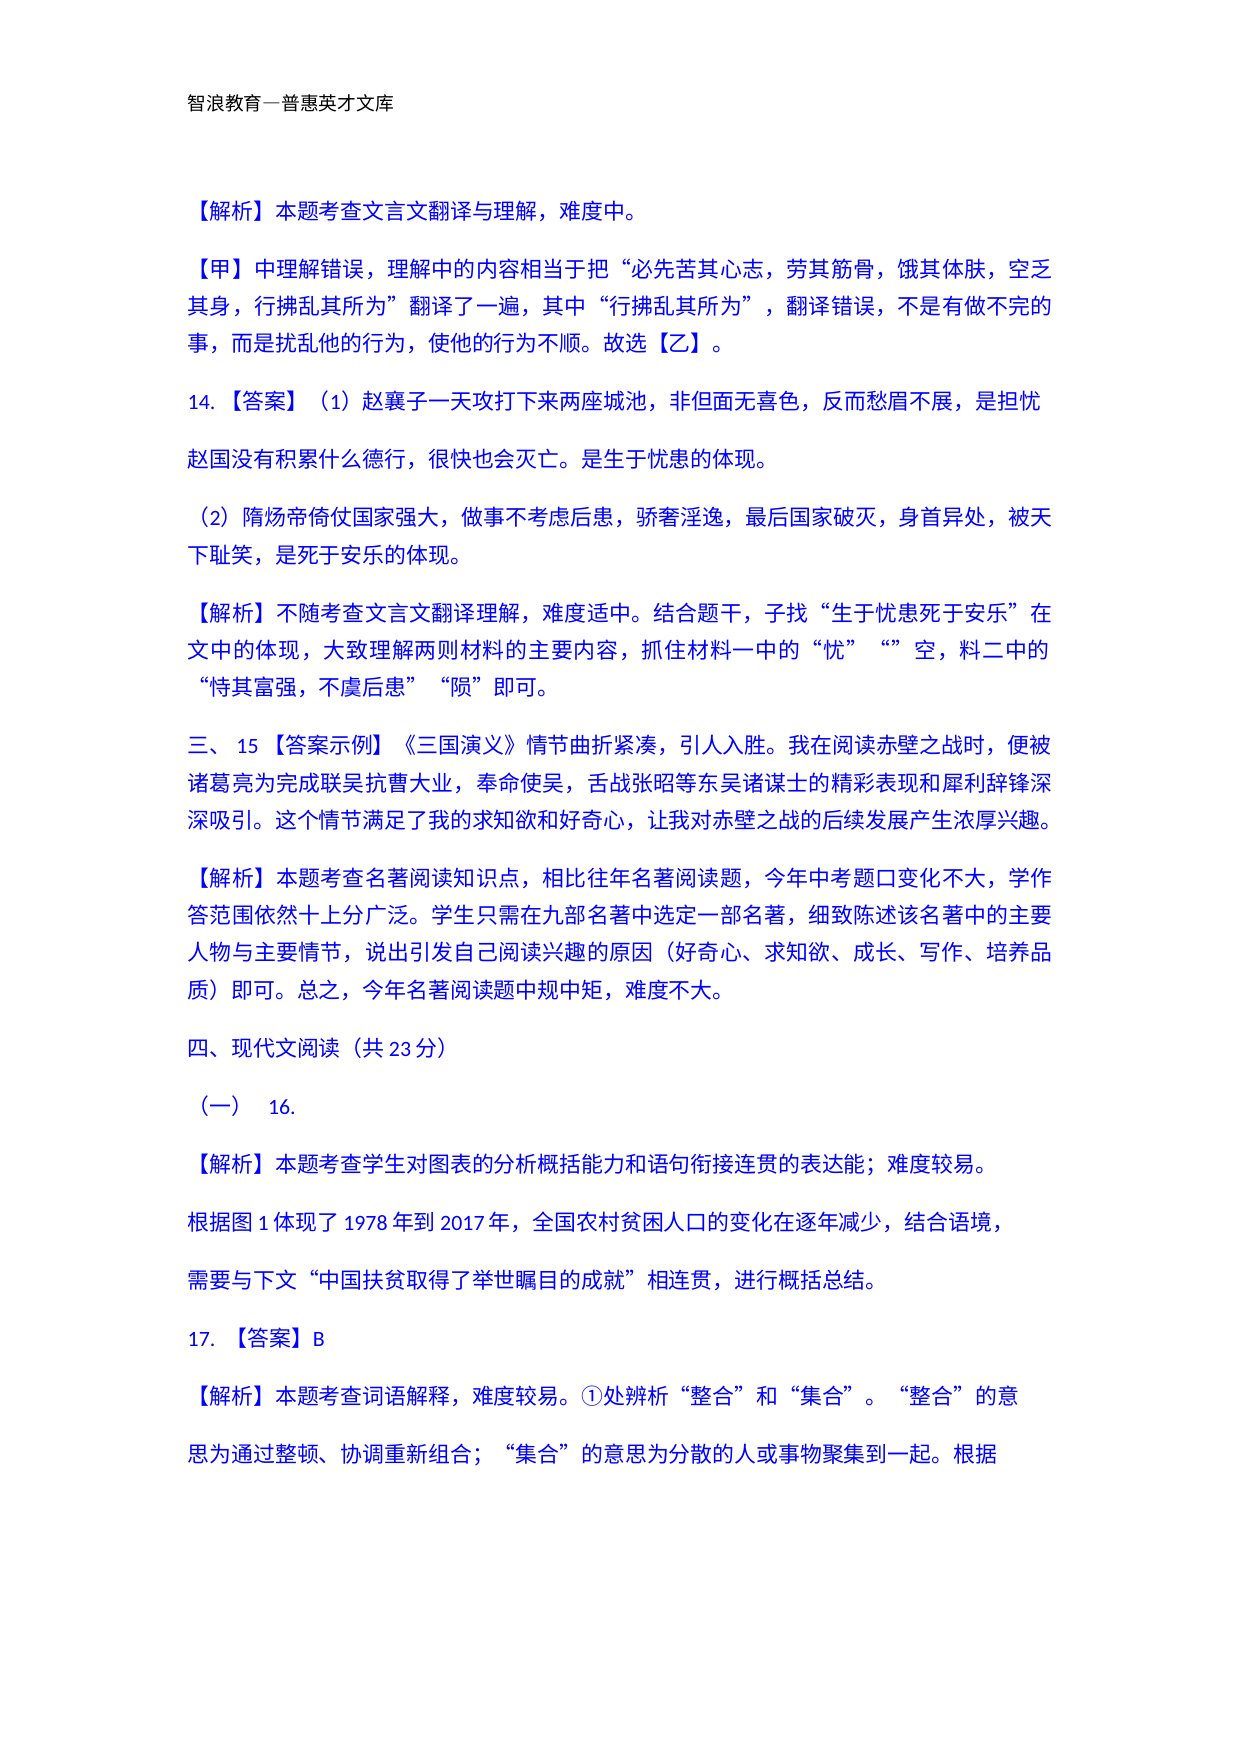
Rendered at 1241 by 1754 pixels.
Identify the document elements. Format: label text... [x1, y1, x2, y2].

text 【解析】本题考查学生对图表的分析概括能力和语句衔接连贯的表达能；难度较易。 [187, 1146, 1053, 1179]
text 思为通过整顿、协调重新组合；“集合”的意思为分散的人或事物聚集到一起。根据 [187, 1436, 1053, 1469]
text （一） 16. [187, 1088, 1053, 1121]
text 【甲】中理解错误，理解中的内容相当于把“必先苦其心志，劳其筋骨，饿其体肤，空乏其身，行拂乱其所为”翻译了一遍，其中“行拂乱其所为”，翻译错误，不是有做不完的事，而是扰乱他的行为，使他的行为不顺。故选【乙】。 [187, 251, 1053, 358]
text 【解析】不随考查文言文翻译理解，难度适中。结合题干，子找“生于忧患死于安乐”在文中的体现，大致理解两则材料的主要内容，抓住材料一中的“忧”“”空，料二中的“恃其富强，不虞后患”“陨”即可。 [187, 595, 1053, 702]
text 【解析】本题考查词语解释，难度较易。①处辨析“整合”和“集合”。“整合”的意 [187, 1378, 1053, 1411]
text 【解析】本题考查名著阅读知识点，相比往年名著阅读题，今年中考题口变化不大，学作答范围依然十上分广泛。学生只需在九部名著中选定一部名著，细致陈述该名著中的主要人物与主要情节，说出引发自己阅读兴趣的原因（好奇心、求知欲、成长、写作、培养品质）即可。总之，今年名著阅读题中规中矩，难度不大。 [187, 860, 1053, 1005]
text 四、现代文阅读（共23分） [187, 1030, 1053, 1063]
text （2）隋炀帝倚仗国家强大，做事不考虑后患，骄奢淫逸，最后国家破灭，身首异处，被天下耻笑，是死于安乐的体现。 [187, 500, 1053, 570]
text 赵国没有积累什么德行，很快也会灭亡。是生于忧患的体现。 [187, 442, 1053, 474]
text 三、 15 【答案示例】《三国演义》情节曲折紧凑，引人入胜。我在阅读赤壁之战时，便被诸葛亮为完成联吴抗曹大业，奉命使吴，舌战张昭等东吴诸谋士的精彩表现和犀利辞锋深深吸引。这个情节满足了我的求知欲和好奇心，让我对赤壁之战的后续发展产生浓厚兴趣。 [187, 728, 1053, 835]
text 14. 【答案】（1）赵襄子一天攻打下来两座城池，非但面无喜色，反而愁眉不展，是担忧 [187, 384, 1053, 416]
text 需要与下文“中国扶贫取得了举世瞩目的成就”相连贯，进行概括总结。 [187, 1262, 1053, 1295]
text 17. 【答案】B [187, 1320, 1053, 1353]
text 【解析】本题考查文言文翻译与理解，难度中。 [187, 193, 1053, 226]
text 根据图1体现了1978年到2017年，全国农村贫困人口的变化在逐年减少，结合语境， [187, 1204, 1053, 1237]
